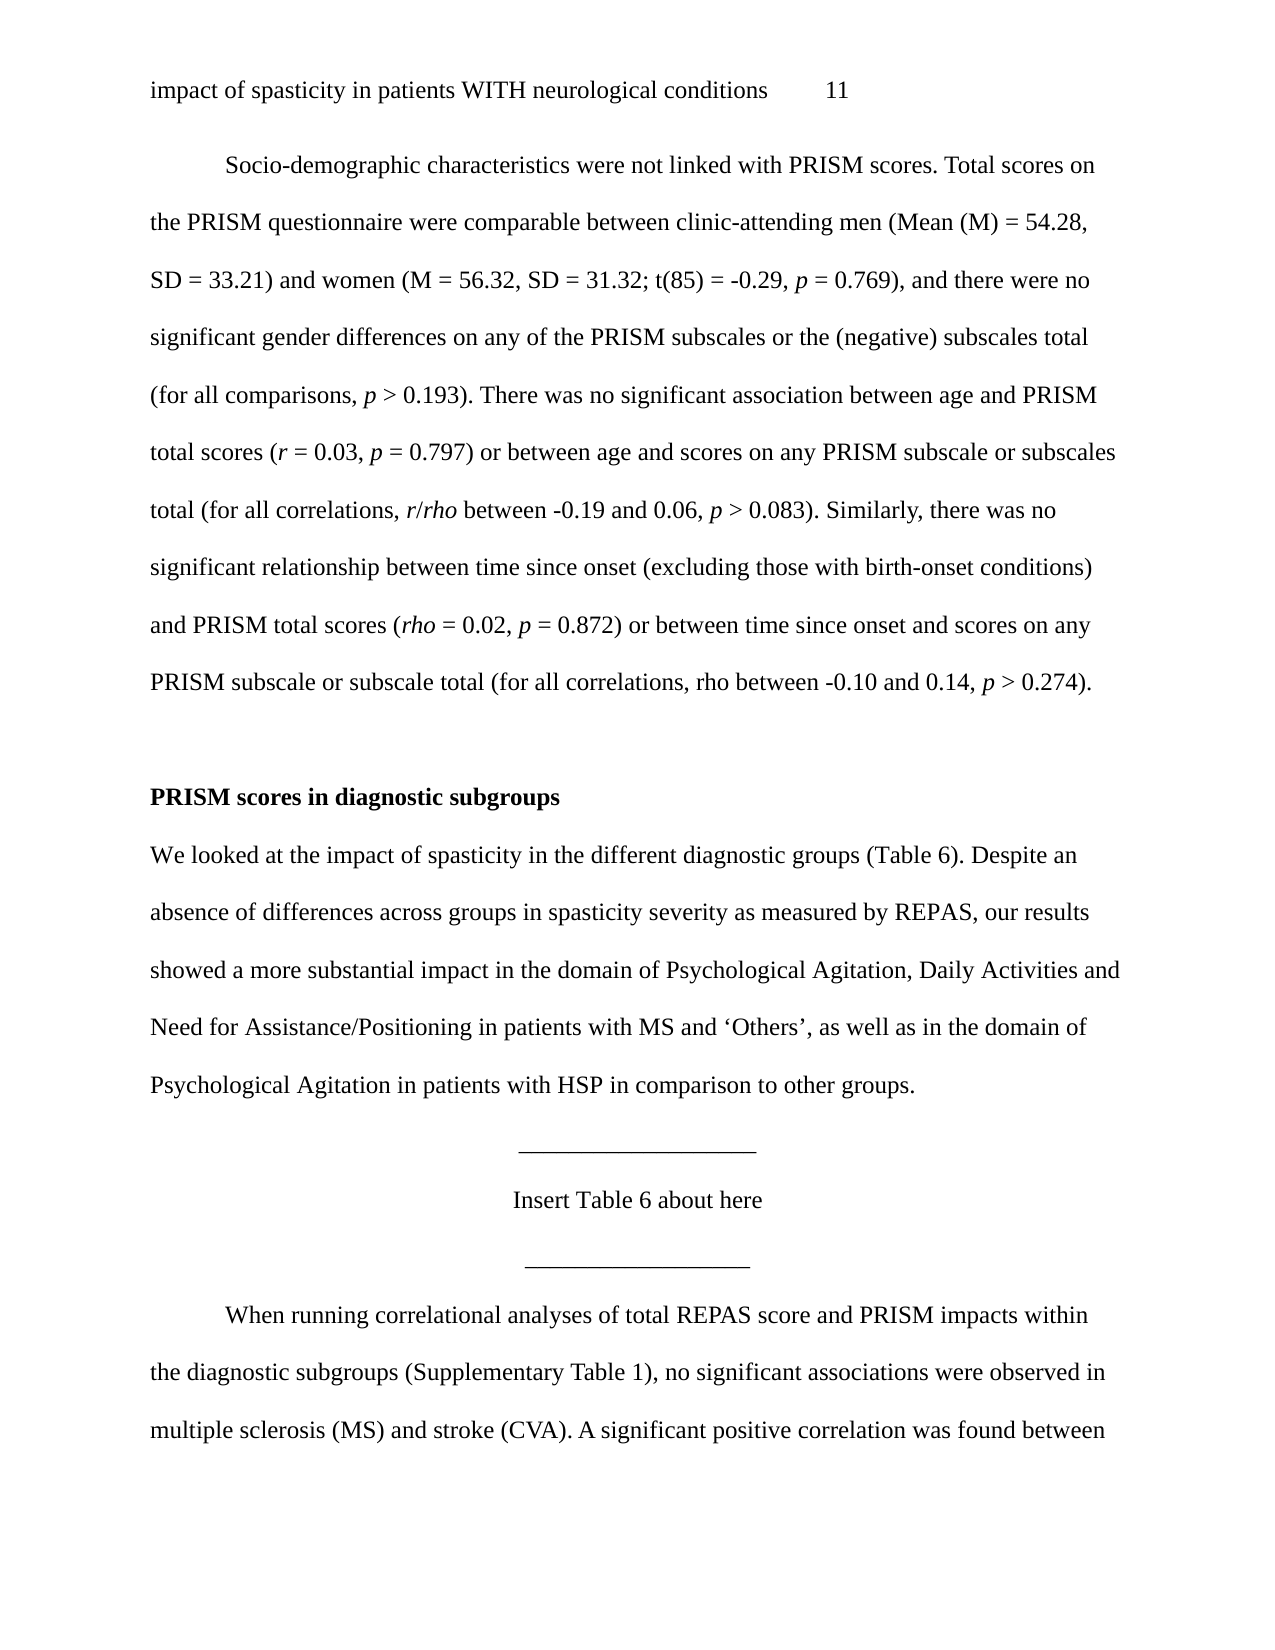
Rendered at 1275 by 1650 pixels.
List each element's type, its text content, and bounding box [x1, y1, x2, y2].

text Insert Table 6 about here [150, 1185, 1125, 1214]
subtitle PRISM scores in diagnostic subgroups [150, 782, 1125, 811]
text Socio-demographic characteristics were not linked with PRISM scores. Total scores on the PRISM questionnaire were comparable between clinic-attending men (Mean (M) = 54.28, SD = 33.21) and women (M = 56.32, SD = 31.32; t(85) = -0.29, p = 0.769), and there were no significant gender differences on any of the PRISM subscales or the (negative) subscales total (for all comparisons, p > 0.193). There was no significant association between age and PRISM total scores (r = 0.03, p = 0.797) or between age and scores on any PRISM subscale or subscales total (for all correlations, r/rho between -0.19 and 0.06, p > 0.083). Similarly, there was no significant relationship between time since onset (excluding those with birth-onset conditions) and PRISM total scores (rho = 0.02, p = 0.872) or between time since onset and scores on any PRISM subscale or subscale total (for all correlations, rho between -0.10 and 0.14, p > 0.274). [150, 150, 1125, 696]
text We looked at the impact of spasticity in the different diagnostic groups (Table 6). Despite an absence of differences across groups in spasticity severity as measured by REPAS, our results showed a more substantial impact in the domain of Psychological Agitation, Daily Activities and Need for Assistance/Positioning in patients with MS and ‘Others’, as well as in the domain of Psychological Agitation in patients with HSP in comparison to other groups. [150, 840, 1125, 1099]
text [150, 1300, 1125, 1444]
text ___________________ [150, 1127, 1125, 1156]
text __________________ [150, 1242, 1125, 1271]
